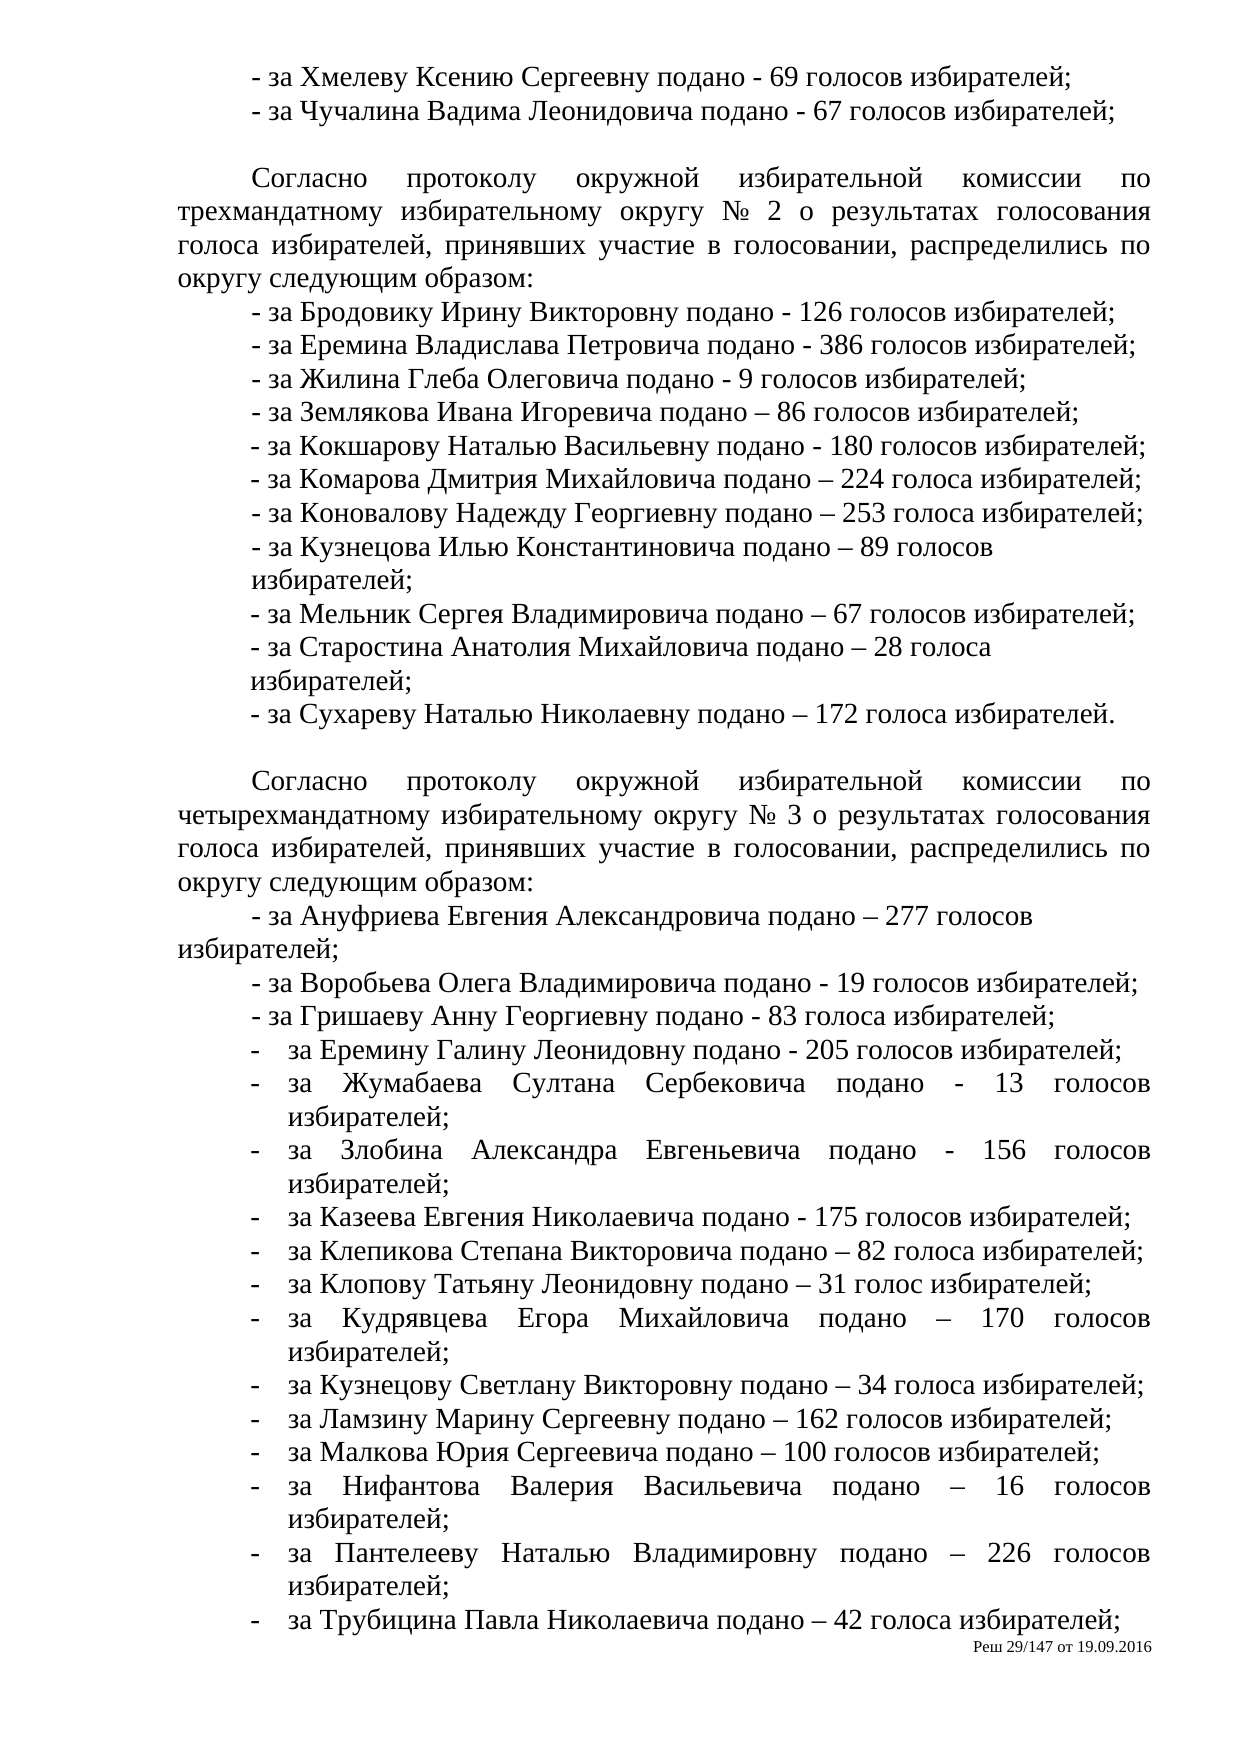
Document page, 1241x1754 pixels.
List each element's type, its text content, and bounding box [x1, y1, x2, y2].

text Согласно протоколу окружной избирательной комиссии по четырехмандатному избирательному округу № 3 о результатах голосования голоса избирателей, принявших участие в голосовании, распределились по округу следующим образом: [177, 763, 1152, 898]
list за Трубицина Павла Николаевича подано – 42 голоса избирателей; [250, 1602, 1152, 1636]
list за Кудрявцева Егора Михайловича подано – 170 голосов избирателей; [250, 1300, 1152, 1367]
text - за Жилина Глеба Олеговича подано - 9 голосов избирателей; [177, 361, 1152, 394]
text - за Комарова Дмитрия Михайловича подано – 224 голоса избирателей; [250, 462, 1152, 495]
text - за Коновалову Надежду Георгиевну подано – 253 голоса избирателей; [251, 495, 1152, 529]
text - за Бродовику Ирину Викторовну подано - 126 голосов избирателей; [177, 294, 1152, 327]
list за Клепикова Степана Викторовича подано – 82 голоса избирателей; [250, 1233, 1152, 1267]
list за Еремину Галину Леонидовну подано - 205 голосов избирателей; [250, 1032, 1152, 1065]
text - за Еремина Владислава Петровича подано - 386 голосов избирателей; [177, 327, 1152, 361]
text - за Воробьева Олега Владимировича подано - 19 голосов избирателей; [177, 965, 1152, 998]
text Согласно протоколу окружной избирательной комиссии по трехмандатному избирательному округу № 2 о результатах голосования голоса избирателей, принявших участие в голосовании, распределились по округу следующим образом: [177, 160, 1152, 294]
text - за Сухареву Наталью Николаевну подано – 172 голоса избирателей. [250, 696, 1152, 730]
text - за Кокшарову Наталью Васильевну подано - 180 голосов избирателей; [250, 428, 1152, 462]
text - за Чучалина Вадима Леонидовича подано - 67 голосов избирателей; [251, 93, 1152, 126]
text - за Хмелеву Ксению Сергеевну подано - 69 голосов избирателей; [251, 59, 1152, 93]
text - за Ануфриева Евгения Александровича подано – 277 голосов избирателей; [177, 898, 1152, 965]
list за Злобина Александра Евгеньевича подано - 156 голосов избирателей; [250, 1132, 1152, 1199]
list за Кузнецову Светлану Викторовну подано – 34 голоса избирателей; [250, 1367, 1152, 1401]
text - за Гришаеву Анну Георгиевну подано - 83 голоса избирателей; [177, 998, 1152, 1032]
text - за Старостина Анатолия Михайловича подано – 28 голоса избирателей; [250, 629, 1152, 696]
list за Клопову Татьяну Леонидовну подано – 31 голос избирателей; [250, 1267, 1152, 1300]
list за Жумабаева Султана Сербековича подано - 13 голосов избирателей; [250, 1065, 1152, 1132]
list за Нифантова Валерия Васильевича подано – 16 голосов избирателей; [250, 1468, 1152, 1535]
list за Ламзину Марину Сергеевну подано – 162 голосов избирателей; [250, 1401, 1152, 1434]
text - за Мельник Сергея Владимировича подано – 67 голосов избирателей; [250, 596, 1152, 629]
list за Пантелееву Наталью Владимировну подано – 226 голосов избирателей; [250, 1535, 1152, 1602]
text - за Кузнецова Илью Константиновича подано – 89 голосов избирателей; [251, 529, 1152, 596]
list за Казеева Евгения Николаевича подано - 175 голосов избирателей; [250, 1199, 1152, 1233]
list за Малкова Юрия Сергеевича подано – 100 голосов избирателей; [250, 1434, 1152, 1468]
text - за Землякова Ивана Игоревича подано – 86 голосов избирателей; [177, 394, 1152, 428]
